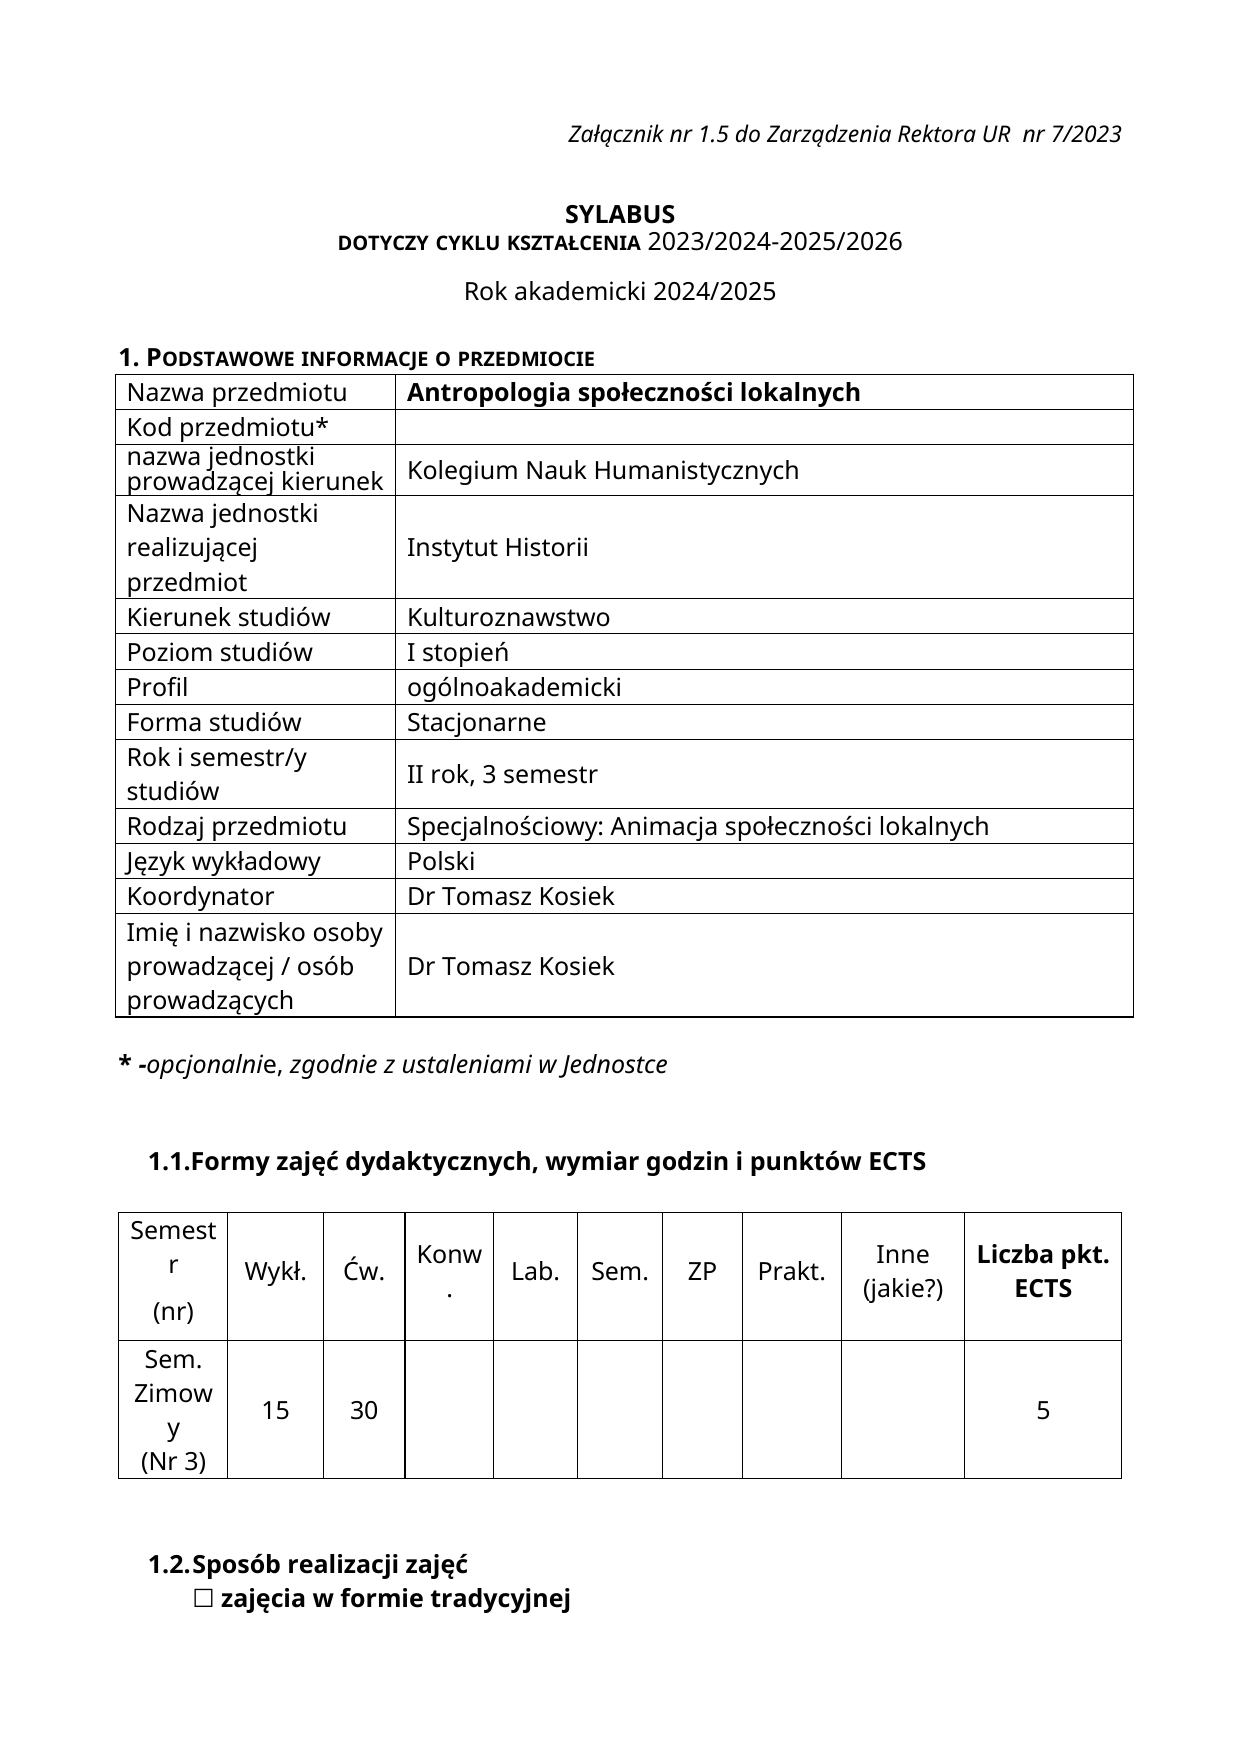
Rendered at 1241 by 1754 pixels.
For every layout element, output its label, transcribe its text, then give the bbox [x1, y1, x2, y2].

text Załącznik nr 1.5 do Zarządzenia Rektora UR nr 7/2023 [118, 118, 1122, 176]
table_cell Stacjonarne [396, 705, 1133, 739]
table_cell [406, 1341, 493, 1477]
text Rok akademicki 2024/2025 [118, 281, 1122, 306]
table_cell [578, 1341, 662, 1477]
table_header Inne (jakie?) [842, 1213, 964, 1340]
table_header Antropologia społeczności lokalnych [396, 375, 1133, 409]
table_cell Instytut Historii [396, 496, 1133, 598]
table_cell ogólnoakademicki [396, 670, 1133, 703]
text 1. Podstawowe informacje o przedmiocie [118, 340, 1122, 374]
table_cell Język wykładowy [116, 844, 395, 878]
text * -opcjonalnie, zgodnie z ustaleniami w Jednostce [118, 1047, 1122, 1081]
table_cell Kod przedmiotu* [116, 410, 395, 444]
table_cell 5 [965, 1341, 1121, 1477]
table_cell Kolegium Nauk Humanistycznych [396, 445, 1133, 495]
table_cell II rok, 3 semestr [396, 740, 1133, 808]
table_header Konw. [406, 1213, 493, 1340]
table_cell Sem. Zimowy (Nr 3) [119, 1341, 227, 1477]
text 1.2. Sposób realizacji zajęć [148, 1547, 1122, 1581]
table_cell Dr Tomasz Kosiek [396, 914, 1133, 1016]
table_cell I stopień [396, 634, 1133, 668]
table_cell Dr Tomasz Kosiek [396, 879, 1133, 913]
table_header Sem. [578, 1213, 662, 1340]
table_cell [842, 1341, 964, 1477]
table_cell [663, 1341, 742, 1477]
table_header Wykł. [228, 1213, 323, 1340]
table_cell 30 [324, 1341, 404, 1477]
table_cell Poziom studiów [116, 634, 395, 668]
table_cell [396, 410, 1133, 444]
table_cell Nazwa jednostki realizującej przedmiot [116, 496, 395, 598]
table_cell Koordynator [116, 879, 395, 913]
table_cell Kierunek studiów [116, 599, 395, 633]
table_header Prakt. [743, 1213, 841, 1340]
table_cell Profil [116, 670, 395, 703]
table_cell [743, 1341, 841, 1477]
table_cell Imię i nazwisko osoby prowadzącej / osób prowadzących [116, 914, 395, 1016]
table_cell nazwa jednostki prowadzącej kierunek [116, 445, 395, 495]
table_header ZP [663, 1213, 742, 1340]
text dotyczy cyklu kształcenia 2023/2024-2025/2026 [118, 231, 1122, 256]
text ☐ zajęcia w formie tradycyjnej [192, 1581, 1122, 1615]
text SYLABUS [118, 197, 1122, 231]
table_header Ćw. [324, 1213, 404, 1340]
table_cell 15 [228, 1341, 323, 1477]
table_cell [494, 1341, 577, 1477]
table_cell Forma studiów [116, 705, 395, 739]
table_cell Rodzaj przedmiotu [116, 809, 395, 843]
table_cell Specjalnościowy: Animacja społeczności lokalnych [396, 809, 1133, 843]
table_header Nazwa przedmiotu [116, 375, 395, 409]
table_header Semestr (nr) [119, 1213, 227, 1340]
table_cell Rok i semestr/y studiów [116, 740, 395, 808]
table_cell Polski [396, 844, 1133, 878]
table_header Lab. [494, 1213, 577, 1340]
table_cell Kulturoznawstwo [396, 599, 1133, 633]
text 1.1.Formy zajęć dydaktycznych, wymiar godzin i punktów ECTS [148, 1144, 1122, 1178]
table_header Liczba pkt. ECTS [965, 1213, 1121, 1340]
